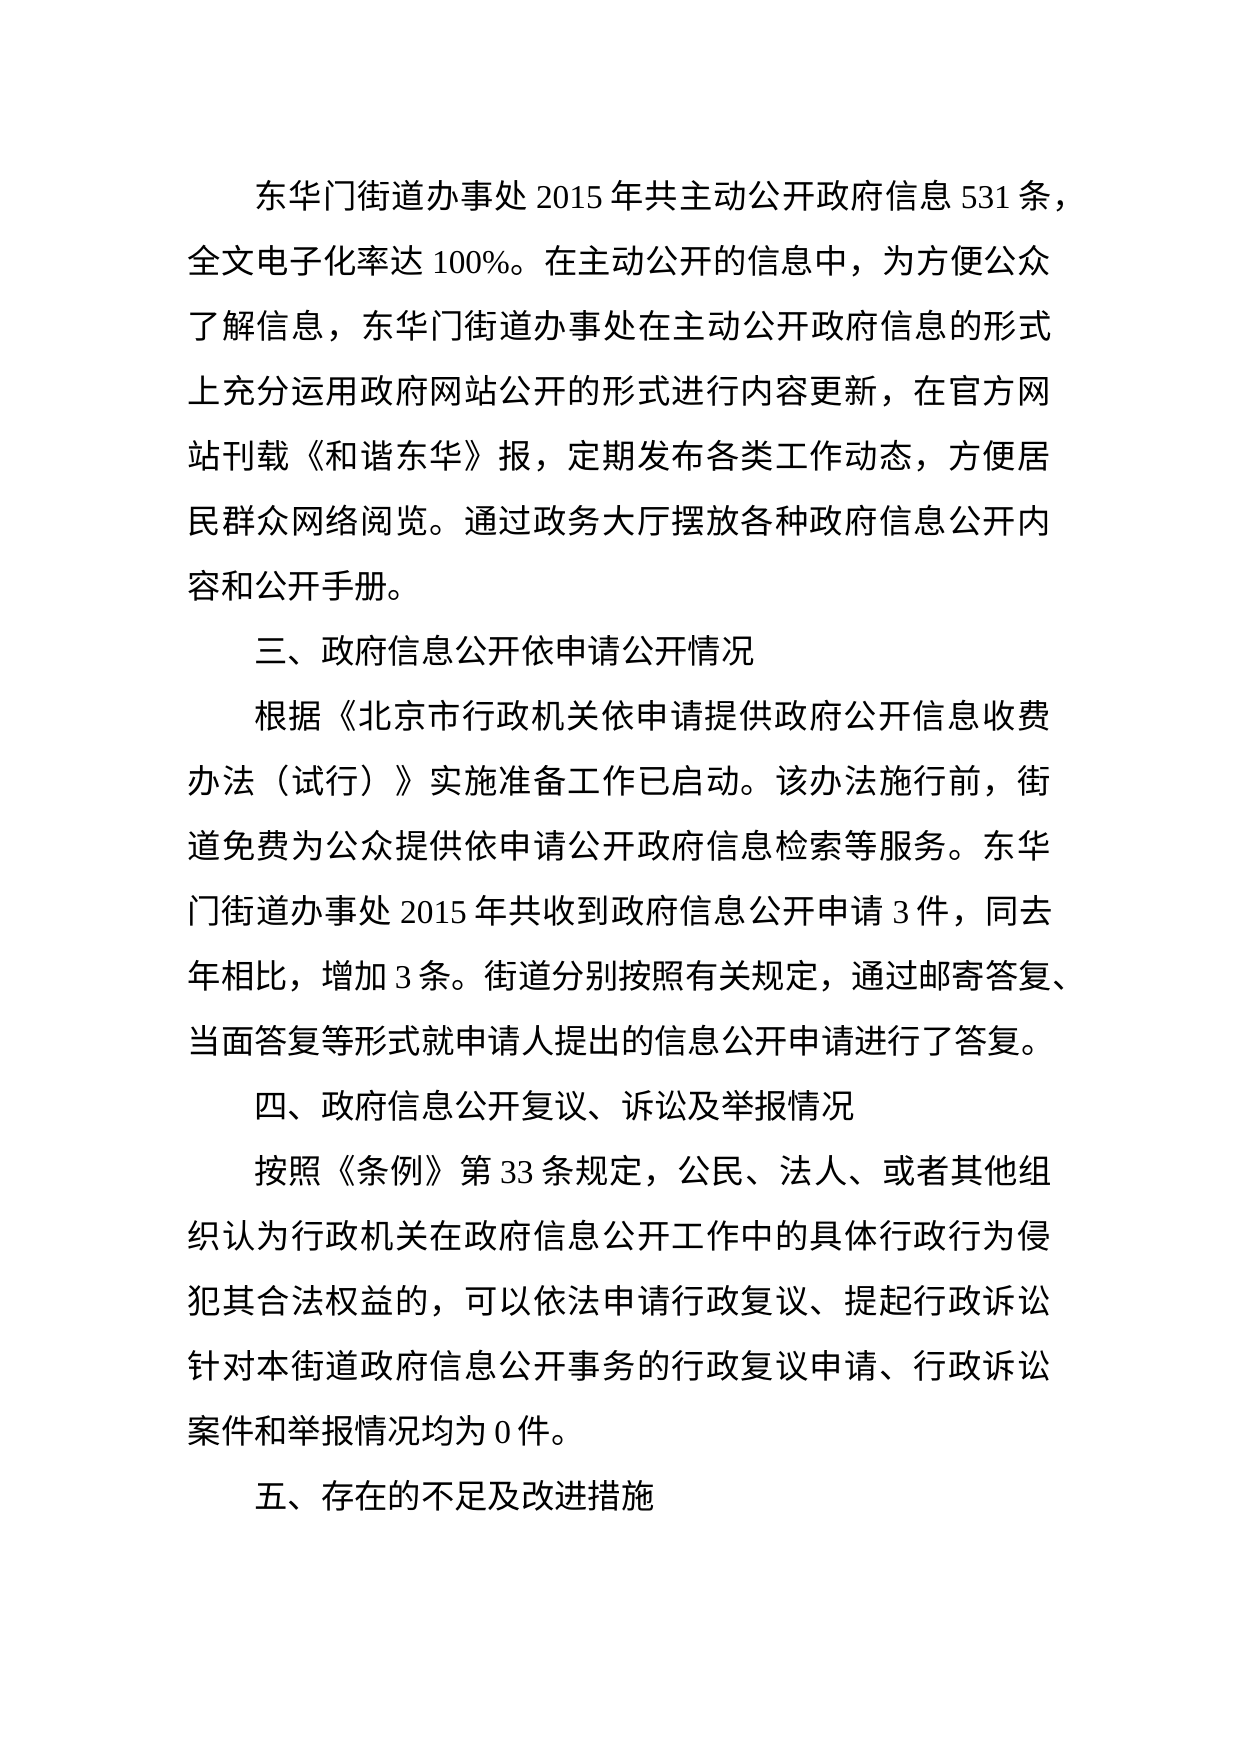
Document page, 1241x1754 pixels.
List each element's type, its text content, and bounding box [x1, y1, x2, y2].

text 三、政府信息公开依申请公开情况 [187, 617, 1053, 682]
text 按照《条例》第33条规定，公民、法人、或者其他组织认为行政机关在政府信息公开工作中的具体行政行为侵犯其合法权益的，可以依法申请行政复议、提起行政诉讼。针对本街道政府信息公开事务的行政复议申请、行政诉讼案件和举报情况均为0件。 [187, 1137, 1053, 1462]
text 四、政府信息公开复议、诉讼及举报情况 [187, 1072, 1053, 1137]
text 根据《北京市行政机关依申请提供政府公开信息收费办法（试行）》实施准备工作已启动。该办法施行前，街道免费为公众提供依申请公开政府信息检索等服务。东华门街道办事处2015年共收到政府信息公开申请3件，同去年相比，增加3条。街道分别按照有关规定，通过邮寄答复、当面答复等形式就申请人提出的信息公开申请进行了答复。 [187, 682, 1053, 1072]
text 东华门街道办事处2015年共主动公开政府信息531条，全文电子化率达100%。在主动公开的信息中，为方便公众了解信息，东华门街道办事处在主动公开政府信息的形式上充分运用政府网站公开的形式进行内容更新，在官方网站刊载《和谐东华》报，定期发布各类工作动态，方便居民群众网络阅览。通过政务大厅摆放各种政府信息公开内容和公开手册。 [187, 162, 1053, 617]
text 五、存在的不足及改进措施 [187, 1462, 1053, 1527]
